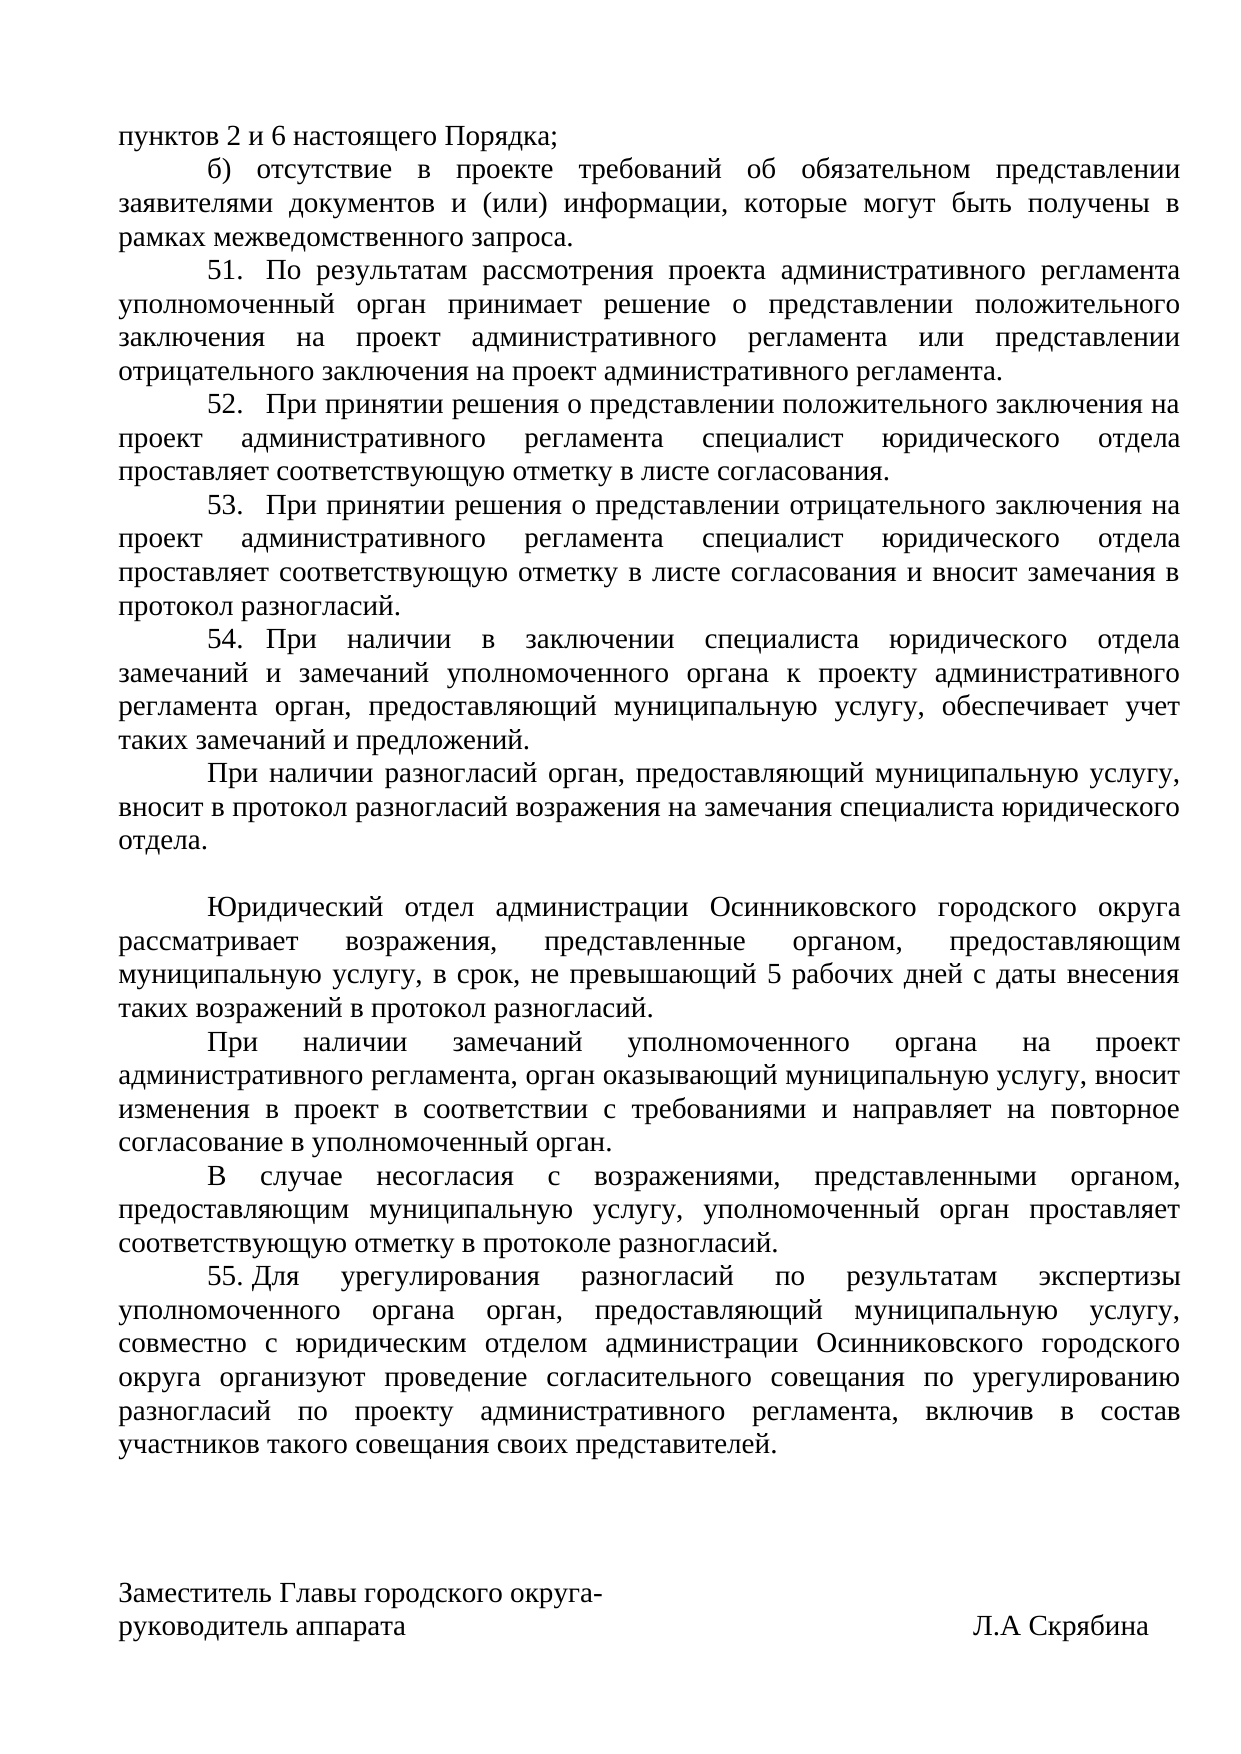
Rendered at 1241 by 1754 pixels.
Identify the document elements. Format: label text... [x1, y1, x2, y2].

list При принятии решения о представлении отрицательного заключения на проект административного регламента специалист юридического отдела проставляет соответствующую отметку в листе согласования и вносит замечания в протокол разногласий. [118, 487, 1181, 621]
list По результатам рассмотрения проекта административного регламента уполномоченный орган принимает решение о представлении положительного заключения на проект административного регламента или представлении отрицательного заключения на проект административного регламента. [118, 252, 1181, 386]
text б) отсутствие в проекте требований об обязательном представлении заявителями документов и (или) информации, которые могут быть получены в рамках межведомственного запроса. [118, 152, 1181, 252]
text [118, 118, 1181, 152]
text руководитель аппарата Л.А Скрябина [118, 1608, 1181, 1642]
list При наличии в заключении специалиста юридического отдела замечаний и замечаний уполномоченного органа к проекту административного регламента орган, предоставляющий муниципальную услугу, обеспечивает учет таких замечаний и предложений. [118, 621, 1181, 755]
list При принятии решения о представлении положительного заключения на проект административного регламента специалист юридического отдела проставляет соответствующую отметку в листе согласования. [118, 386, 1181, 487]
text Заместитель Главы городского округа- [118, 1575, 1181, 1608]
text При наличии замечаний уполномоченного органа на проект административного регламента, орган оказывающий муниципальную услугу, вносит изменения в проект в соответствии с требованиями и направляет на повторное согласование в уполномоченный орган. [118, 1024, 1181, 1158]
text При наличии разногласий орган, предоставляющий муниципальную услугу, вносит в протокол разногласий возражения на замечания специалиста юридического отдела. [118, 755, 1181, 856]
list Для урегулирования разногласий по результатам экспертизы уполномоченного органа орган, предоставляющий муниципальную услугу, совместно с юридическим отделом администрации Осинниковского городского округа организуют проведение согласительного совещания по урегулированию разногласий по проекту административного регламента, включив в состав участников такого совещания своих представителей. [118, 1258, 1181, 1460]
text В случае несогласия с возражениями, представленными органом, предоставляющим муниципальную услугу, уполномоченный орган проставляет соответствующую отметку в протоколе разногласий. [118, 1158, 1181, 1258]
text Юридический отдел администрации Осинниковского городского округа рассматривает возражения, представленные органом, предоставляющим муниципальную услугу, в срок, не превышающий 5 рабочих дней с даты внесения таких возражений в протокол разногласий. [118, 889, 1181, 1024]
